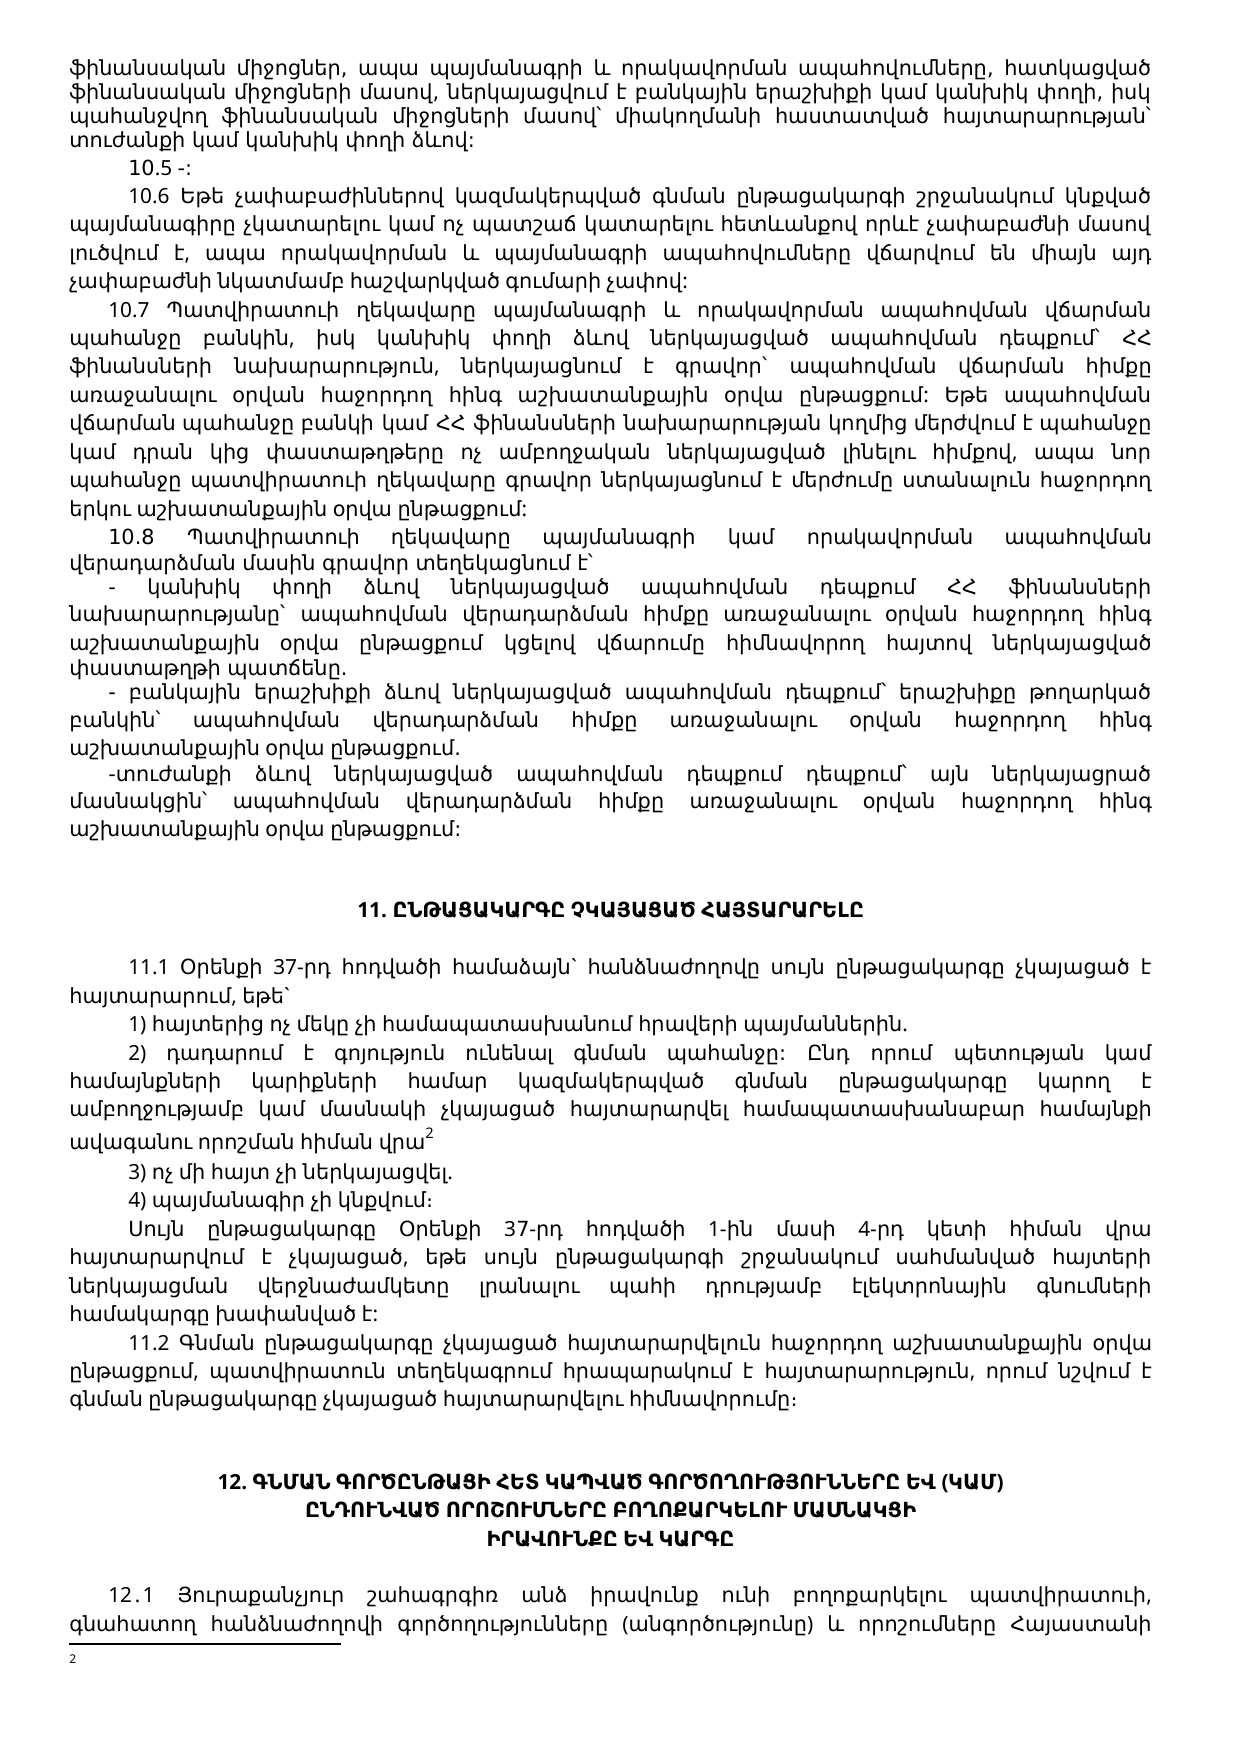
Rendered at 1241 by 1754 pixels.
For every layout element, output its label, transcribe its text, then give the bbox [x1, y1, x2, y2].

text 1) հայտերից ոչ մեկը չի համապատասխանում հրավերի պայմաններին. [69, 1009, 1152, 1038]
text ԻՐԱՎՈՒՆՔԸ ԵՎ ԿԱՐԳԸ [69, 1524, 1152, 1552]
text 10.5 -: [69, 153, 1152, 181]
text 11.2 Գնման ընթացակարգը չկայացած հայտարարվելուն հաջորդող աշխատանքային օրվա ընթացքում, պատվիրատուն տեղեկագրում հրապարակում է հայտարարություն, որում նշվում է գնման ընթացակարգը չկայացած հայտարարվելու հիմնավորումը։ [69, 1328, 1152, 1413]
text Սույն ընթացակարգը Օրենքի 37-րդ հոդվածի 1-ին մասի 4-րդ կետի հիման վրա հայտարարվում է չկայացած, եթե սույն ընթացակարգի շրջանակում սահմանված հայտերի ներկայացման վերջնաժամկետը լրանալու պահի դրությամբ էլեկտրոնային գնումների համակարգը խափանված է: [69, 1214, 1152, 1328]
text 12. ԳՆՄԱՆ ԳՈՐԾԸՆԹԱՑԻ ՀԵՏ ԿԱՊՎԱԾ ԳՈՐԾՈՂՈՒԹՅՈՒՆՆԵՐԸ ԵՎ (ԿԱՄ) [69, 1467, 1152, 1495]
text 11. ԸՆԹԱՑԱԿԱՐԳԸ ՉԿԱՅԱՑԱԾ ՀԱՅՏԱՐԱՐԵԼԸ [69, 895, 1152, 924]
text 2) դադարում է գոյություն ունենալ գնման պահանջը: Ընդ որում պետության կամ համայնքների կարիքների համար կազմակերպված գնման ընթացակարգը կարող է ամբողջությամբ կամ մասնակի չկայացած հայտարարվել համապատասխանաբար համայնքի ավագանու որոշման հիման վրա [69, 1038, 1152, 1157]
text 11.1 Օրենքի 37-րդ հոդվածի համաձայն` հանձնաժողովը սույն ընթացակարգը չկայացած է հայտարարում, եթե` [69, 952, 1152, 1009]
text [69, 56, 1152, 153]
text 3) ոչ մի հայտ չի ներկայացվել. [69, 1157, 1152, 1185]
text - կանխիկ փողի ձևով ներկայացված ապահովման դեպքում ՀՀ ֆինանսների նախարարությանը՝ ապահովման վերադարձման հիմքը առաջանալու օրվան հաջորդող հինգ աշխատանքային օրվա ընթացքում կցելով վճարումը հիմնավորող հայտով ներկայացված փաստաթղթի պատճենը. [69, 575, 1152, 680]
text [69, 1581, 1152, 1637]
text 10.7 Պատվիրատուի ղեկավարը պայմանագրի և որակավորման ապահովման վճարման պահանջը բանկին, իսկ կանխիկ փողի ձևով ներկայացված ապահովման դեպքում՝ ՀՀ ֆինանսների նախարարություն, ներկայացնում է գրավոր՝ ապահովման վճարման հիմքը առաջանալու օրվան հաջորդող հինգ աշխատանքային օրվա ընթացքում: Եթե ապահովման վճարման պահանջը բանկի կամ ՀՀ ֆինանսների նախարարության կողմից մերժվում է պահանջը կամ դրան կից փաստաթղթերը ոչ ամբողջական ներկայացված լինելու հիմքով, ապա նոր պահանջը պատվիրատուի ղեկավարը գրավոր ներկայացնում է մերժումը ստանալուն հաջորդող երկու աշխատանքային օրվա ընթացքում: [69, 295, 1152, 522]
text - բանկային երաշխիքի ձևով ներկայացված ապահովման դեպքում՝ երաշխիքը թողարկած բանկին՝ ապահովման վերադարձման հիմքը առաջանալու օրվան հաջորդող հինգ աշխատանքային օրվա ընթացքում. [69, 680, 1152, 762]
text ԸՆԴՈՒՆՎԱԾ ՈՐՈՇՈՒՄՆԵՐԸ ԲՈՂՈՔԱՐԿԵԼՈՒ ՄԱՍՆԱԿՑԻ [69, 1495, 1152, 1524]
text 10.6 Եթե չափաբաժիններով կազմակերպված գնման ընթացակարգի շրջանակում կնքված պայմանագիրը չկատարելու կամ ոչ պատշաճ կատարելու հետևանքով որևէ չափաբաժնի մասով լուծվում է, ապա որակավորման և պայմանագրի ապահովումները վճարվում են միայն այդ չափաբաժնի նկատմամբ հաշվարկված գումարի չափով: [69, 181, 1152, 295]
text -տուժանքի ձևով ներկայացված ապահովման դեպքում դեպքում՝ այն ներկայացրած մասնակցին՝ ապահովման վերադարձման հիմքը առաջանալու օրվան հաջորդող հինգ աշխատանքային օրվա ընթացքում: [69, 762, 1152, 843]
text 4) պայմանագիր չի կնքվում։ [69, 1185, 1152, 1214]
text 10.8 Պատվիրատուի ղեկավարը պայմանագրի կամ որակավորման ապահովման վերադարձման մասին գրավոր տեղեկացնում է՝ [69, 522, 1152, 575]
